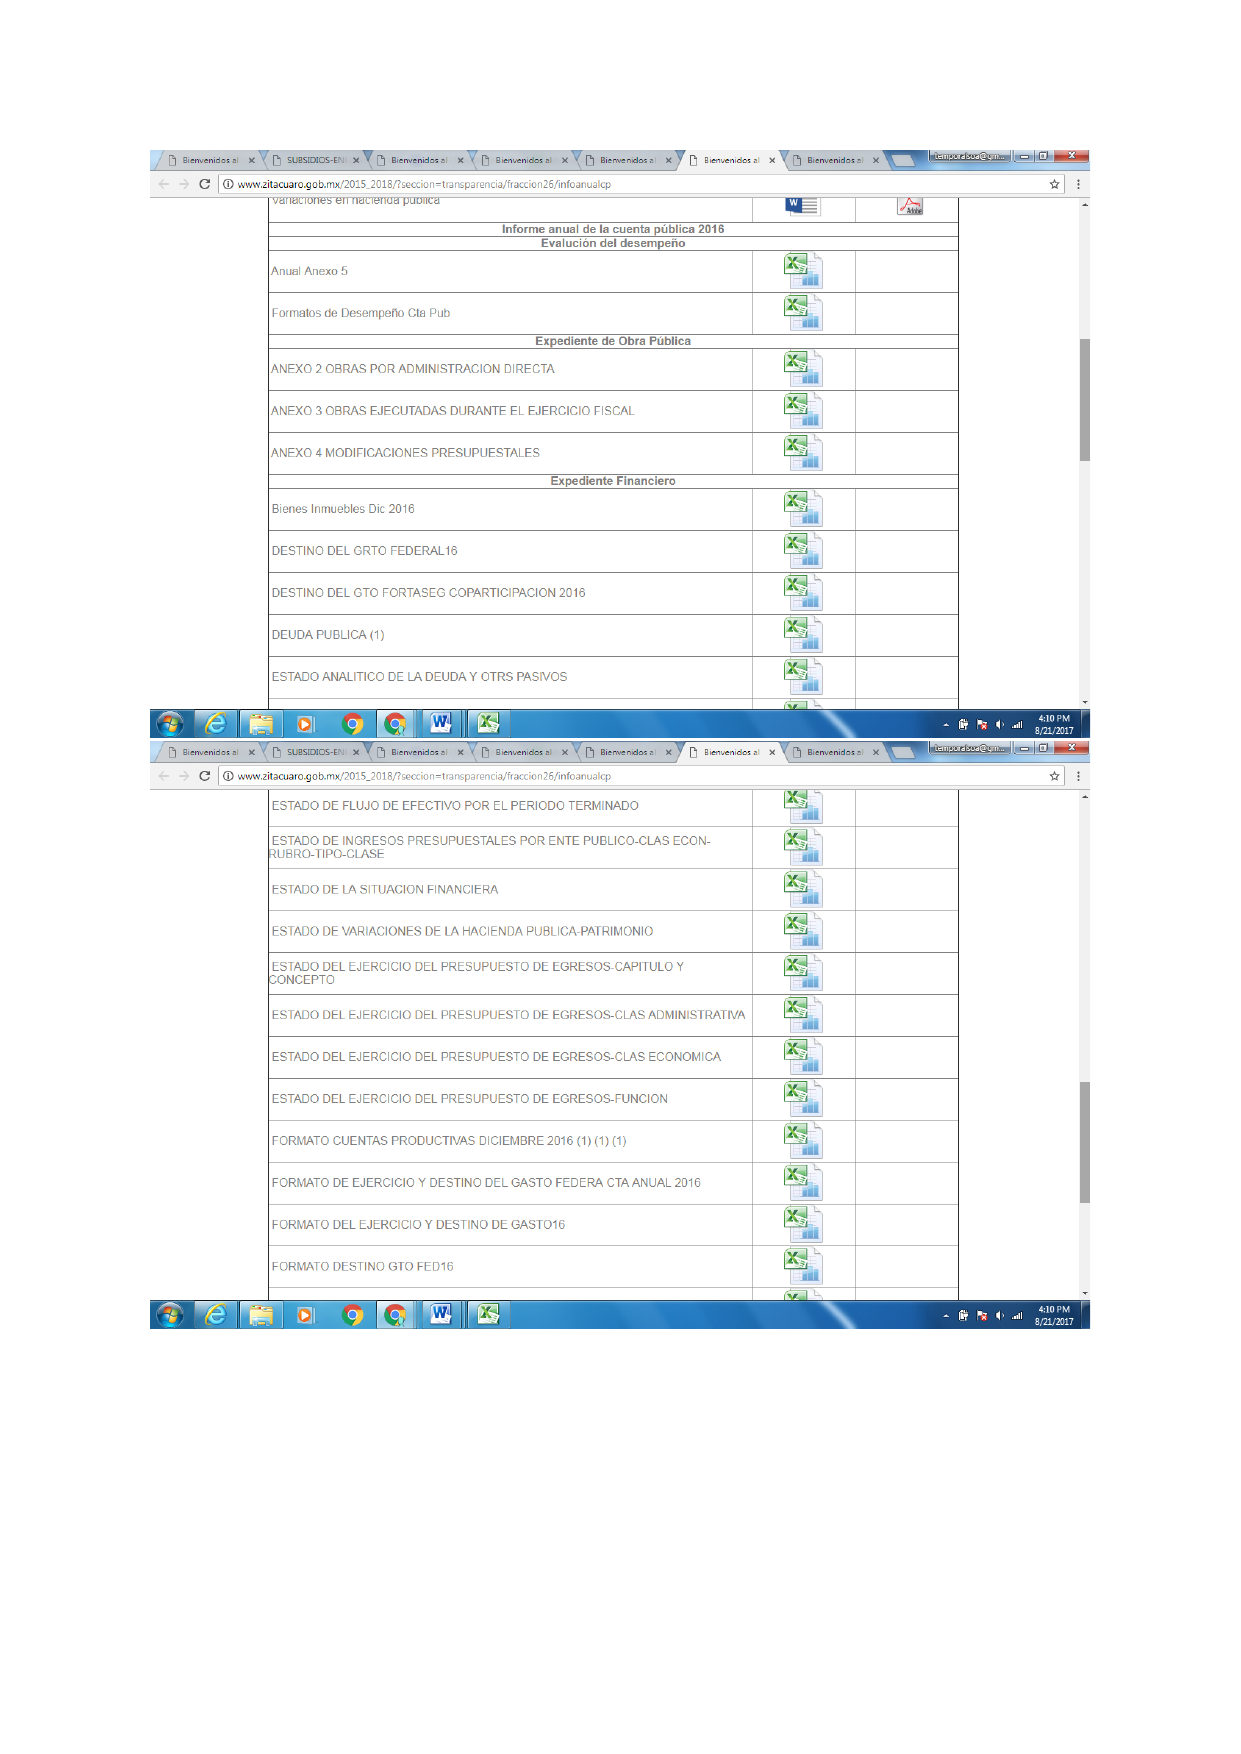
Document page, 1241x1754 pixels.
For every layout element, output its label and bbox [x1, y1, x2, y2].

picture [150, 150, 1091, 738]
picture [150, 741, 1091, 1329]
